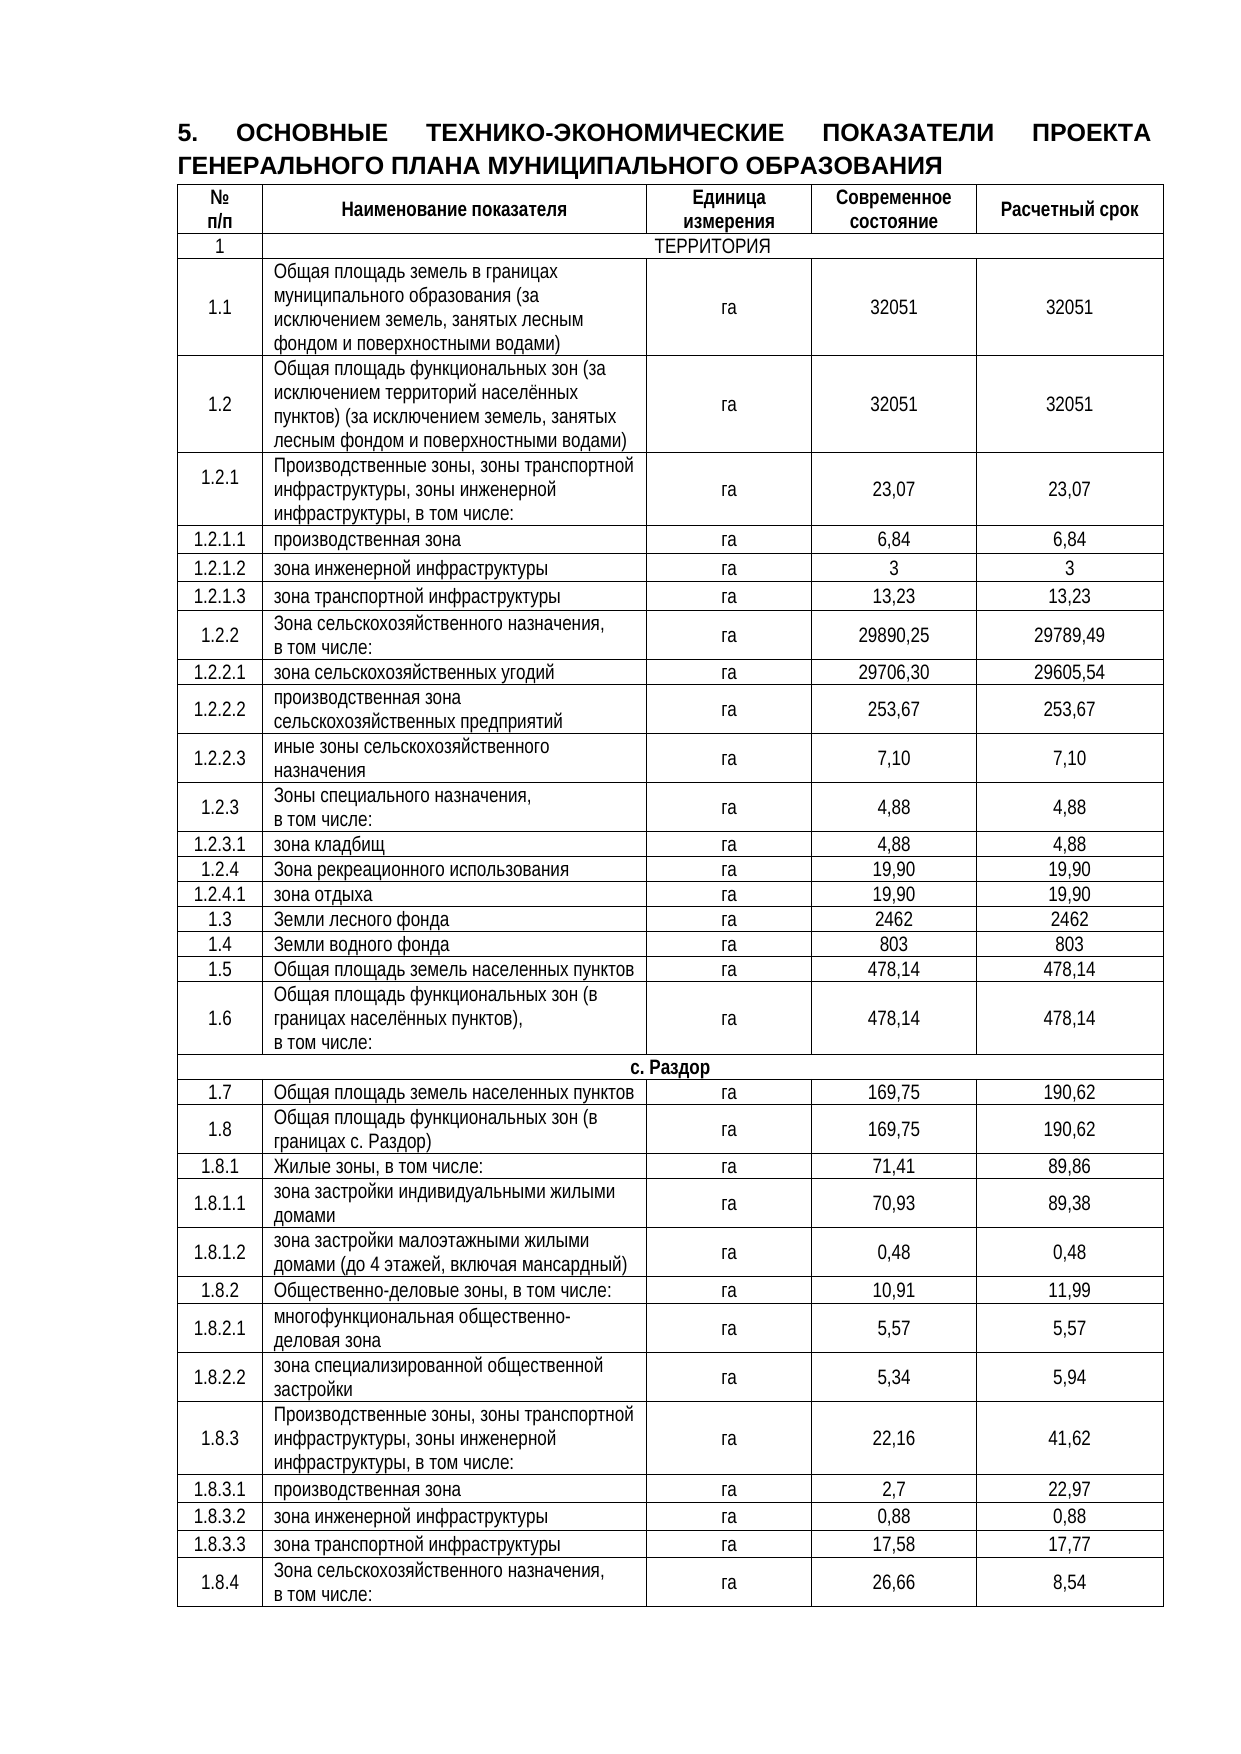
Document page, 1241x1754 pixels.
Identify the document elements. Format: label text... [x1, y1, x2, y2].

table_cell Зоны специального назначения, в том числе: [263, 783, 646, 831]
table_cell 71,41 [812, 1154, 976, 1178]
table_cell 253,67 [977, 685, 1163, 733]
table_cell 4,88 [812, 832, 976, 856]
table_cell 1.7 [178, 1080, 262, 1104]
table_cell га [647, 907, 811, 931]
table_cell производственная зона сельскохозяйственных предприятий [263, 685, 646, 733]
table_cell 32051 [977, 356, 1163, 452]
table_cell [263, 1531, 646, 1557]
table_cell 6,84 [977, 526, 1163, 553]
table_cell Общая площадь функциональных зон (в границах с. Раздор) [263, 1105, 646, 1153]
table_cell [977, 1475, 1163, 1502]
table_cell 803 [812, 932, 976, 956]
table_cell 5,57 [977, 1304, 1163, 1352]
table_cell га [647, 660, 811, 684]
table_cell 1.8.1.2 [178, 1228, 262, 1276]
table_cell Земли лесного фонда [263, 907, 646, 931]
table_cell 1.2 [178, 356, 262, 452]
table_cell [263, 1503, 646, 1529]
table_cell 1.6 [178, 982, 262, 1054]
table_header Расчетный срок [977, 185, 1163, 233]
table_cell 1.2.4 [178, 857, 262, 881]
table_cell га [647, 1179, 811, 1227]
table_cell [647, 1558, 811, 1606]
table_cell 478,14 [977, 957, 1163, 981]
table_cell га [647, 1080, 811, 1104]
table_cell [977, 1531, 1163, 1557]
table_cell зона застройки индивидуальными жилыми домами [263, 1179, 646, 1227]
table_cell га [647, 1154, 811, 1178]
table_cell Общая площадь земель населенных пунктов [263, 957, 646, 981]
table_cell 23,07 [977, 453, 1163, 525]
table_cell 1.2.1.3 [178, 582, 262, 610]
table_cell 19,90 [812, 882, 976, 906]
table_cell 1.2.2 [178, 611, 262, 659]
table_cell 32051 [812, 259, 976, 355]
table_cell с. Раздор [178, 1055, 1163, 1079]
table_cell 1.2.1.2 [178, 554, 262, 581]
table_cell 2462 [977, 907, 1163, 931]
table_cell Зона рекреационного использования [263, 857, 646, 881]
table_cell 1.2.2.3 [178, 734, 262, 782]
table_cell га [647, 1277, 811, 1303]
table_cell 1.4 [178, 932, 262, 956]
table_cell 253,67 [812, 685, 976, 733]
table_header Наименование показателя [263, 185, 646, 233]
table_cell Общая площадь земель в границах муниципального образования (за исключением земель, занятых лесным фондом и поверхностными водами) [263, 259, 646, 355]
table_cell 5,94 [977, 1353, 1163, 1401]
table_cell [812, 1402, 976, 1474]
table_cell 1 [178, 234, 262, 258]
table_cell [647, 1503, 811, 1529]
table_header Единица измерения [647, 185, 811, 233]
table_cell ТЕРРИТОРИЯ [263, 234, 1163, 258]
table_header № п/п [178, 185, 262, 233]
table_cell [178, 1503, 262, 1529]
table_cell 1.8.2.2 [178, 1353, 262, 1401]
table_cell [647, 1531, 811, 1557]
table_cell зона транспортной инфраструктуры [263, 582, 646, 610]
table_cell 1.8.2 [178, 1277, 262, 1303]
table_cell 2462 [812, 907, 976, 931]
table_cell 4,88 [977, 832, 1163, 856]
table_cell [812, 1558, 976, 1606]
table_cell 29706,30 [812, 660, 976, 684]
table_cell 5,34 [812, 1353, 976, 1401]
table_cell 70,93 [812, 1179, 976, 1227]
table_cell га [647, 582, 811, 610]
table_cell га [647, 832, 811, 856]
table_cell 803 [977, 932, 1163, 956]
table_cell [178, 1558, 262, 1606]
table_cell Общая площадь функциональных зон (в границах населённых пунктов), в том числе: [263, 982, 646, 1054]
table_cell га [647, 453, 811, 525]
table_cell иные зоны сельскохозяйственного назначения [263, 734, 646, 782]
table_cell Производственные зоны, зоны транспортной инфраструктуры, зоны инженерной инфраструктуры, в том числе: [263, 453, 646, 525]
table_cell многофункциональная общественно-деловая зона [263, 1304, 646, 1352]
text 5. ОСНОВНЫЕ ТЕХНИКО-ЭКОНОМИЧЕСКИЕ ПОКАЗАТЕЛИ ПРОЕКТА ГЕНЕРАЛЬНОГО ПЛАНА МУНИЦИПАЛЬНОГО ОБРАЗОВАНИЯ [177, 118, 1152, 180]
table_cell Земли водного фонда [263, 932, 646, 956]
table_cell га [647, 685, 811, 733]
table_cell 1.3 [178, 907, 262, 931]
table_cell зона застройки малоэтажными жилыми домами (до 4 этажей, включая мансардный) [263, 1228, 646, 1276]
table_cell 478,14 [977, 982, 1163, 1054]
table_cell 23,07 [812, 453, 976, 525]
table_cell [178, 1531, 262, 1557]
table_cell 4,88 [812, 783, 976, 831]
table_cell 11,99 [977, 1277, 1163, 1303]
table_cell 190,62 [977, 1080, 1163, 1104]
table_cell 32051 [977, 259, 1163, 355]
table_cell 1.2.2.1 [178, 660, 262, 684]
table_cell га [647, 1228, 811, 1276]
table_cell зона сельскохозяйственных угодий [263, 660, 646, 684]
table_cell 19,90 [812, 857, 976, 881]
table_cell 19,90 [977, 882, 1163, 906]
table_cell 3 [977, 554, 1163, 581]
table_cell га [647, 259, 811, 355]
table_cell 190,62 [977, 1105, 1163, 1153]
table_cell Общая площадь функциональных зон (за исключением территорий населённых пунктов) (за исключением земель, занятых лесным фондом и поверхностными водами) [263, 356, 646, 452]
table_cell Производственные зоны, зоны транспортной инфраструктуры, зоны инженерной инфраструктуры, в том числе: [263, 1402, 646, 1474]
table_cell га [647, 611, 811, 659]
table_cell 29605,54 [977, 660, 1163, 684]
table_cell 169,75 [812, 1080, 976, 1104]
table_cell 3 [812, 554, 976, 581]
table_cell Общественно-деловые зоны, в том числе: [263, 1277, 646, 1303]
table_cell 478,14 [812, 982, 976, 1054]
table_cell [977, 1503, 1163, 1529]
table_cell 10,91 [812, 1277, 976, 1303]
table_cell га [647, 783, 811, 831]
table_cell 5,57 [812, 1304, 976, 1352]
table_cell 6,84 [812, 526, 976, 553]
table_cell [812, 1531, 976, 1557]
table_cell производственная зона [263, 526, 646, 553]
table_cell га [647, 1105, 811, 1153]
table_cell 1.8 [178, 1105, 262, 1153]
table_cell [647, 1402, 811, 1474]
table_cell 1.8.3 [178, 1402, 262, 1474]
table_cell 32051 [812, 356, 976, 452]
table_cell 13,23 [977, 582, 1163, 610]
table_cell зона кладбищ [263, 832, 646, 856]
table_cell га [647, 554, 811, 581]
table_cell га [647, 734, 811, 782]
table_cell 4,88 [977, 783, 1163, 831]
table_cell 1.2.2.2 [178, 685, 262, 733]
table_cell га [647, 932, 811, 956]
table_cell 13,23 [812, 582, 976, 610]
table_cell 1.8.2.1 [178, 1304, 262, 1352]
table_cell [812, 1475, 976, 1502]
table_cell зона специализированной общественной застройки [263, 1353, 646, 1401]
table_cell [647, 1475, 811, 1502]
table_cell 0,48 [812, 1228, 976, 1276]
table_cell 29890,25 [812, 611, 976, 659]
table_cell 89,38 [977, 1179, 1163, 1227]
table_cell га [647, 1304, 811, 1352]
table_cell 89,86 [977, 1154, 1163, 1178]
table_cell 1.2.3.1 [178, 832, 262, 856]
table_cell га [647, 526, 811, 553]
table_cell га [647, 857, 811, 881]
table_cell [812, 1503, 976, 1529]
table_cell 7,10 [977, 734, 1163, 782]
table_cell 1.2.1 [178, 453, 262, 525]
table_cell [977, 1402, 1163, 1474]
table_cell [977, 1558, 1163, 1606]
table_cell 1.2.1.1 [178, 526, 262, 553]
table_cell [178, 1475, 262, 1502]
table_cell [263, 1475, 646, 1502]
table_cell 1.1 [178, 259, 262, 355]
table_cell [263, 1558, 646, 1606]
table_cell 1.2.4.1 [178, 882, 262, 906]
table_cell 1.2.3 [178, 783, 262, 831]
table_cell га [647, 356, 811, 452]
table_cell 169,75 [812, 1105, 976, 1153]
table_cell зона инженерной инфраструктуры [263, 554, 646, 581]
table_cell зона отдыха [263, 882, 646, 906]
table_cell 1.8.1.1 [178, 1179, 262, 1227]
table_header Современное состояние [812, 185, 976, 233]
table_cell га [647, 957, 811, 981]
table_cell га [647, 982, 811, 1054]
table_cell Зона сельскохозяйственного назначения, в том числе: [263, 611, 646, 659]
table_cell 7,10 [812, 734, 976, 782]
table_cell га [647, 1353, 811, 1401]
table_cell Жилые зоны, в том числе: [263, 1154, 646, 1178]
table_cell 1.5 [178, 957, 262, 981]
table_cell 19,90 [977, 857, 1163, 881]
table_cell Общая площадь земель населенных пунктов [263, 1080, 646, 1104]
table_cell 478,14 [812, 957, 976, 981]
table_cell 29789,49 [977, 611, 1163, 659]
table_cell га [647, 882, 811, 906]
table_cell 1.8.1 [178, 1154, 262, 1178]
table_cell 0,48 [977, 1228, 1163, 1276]
